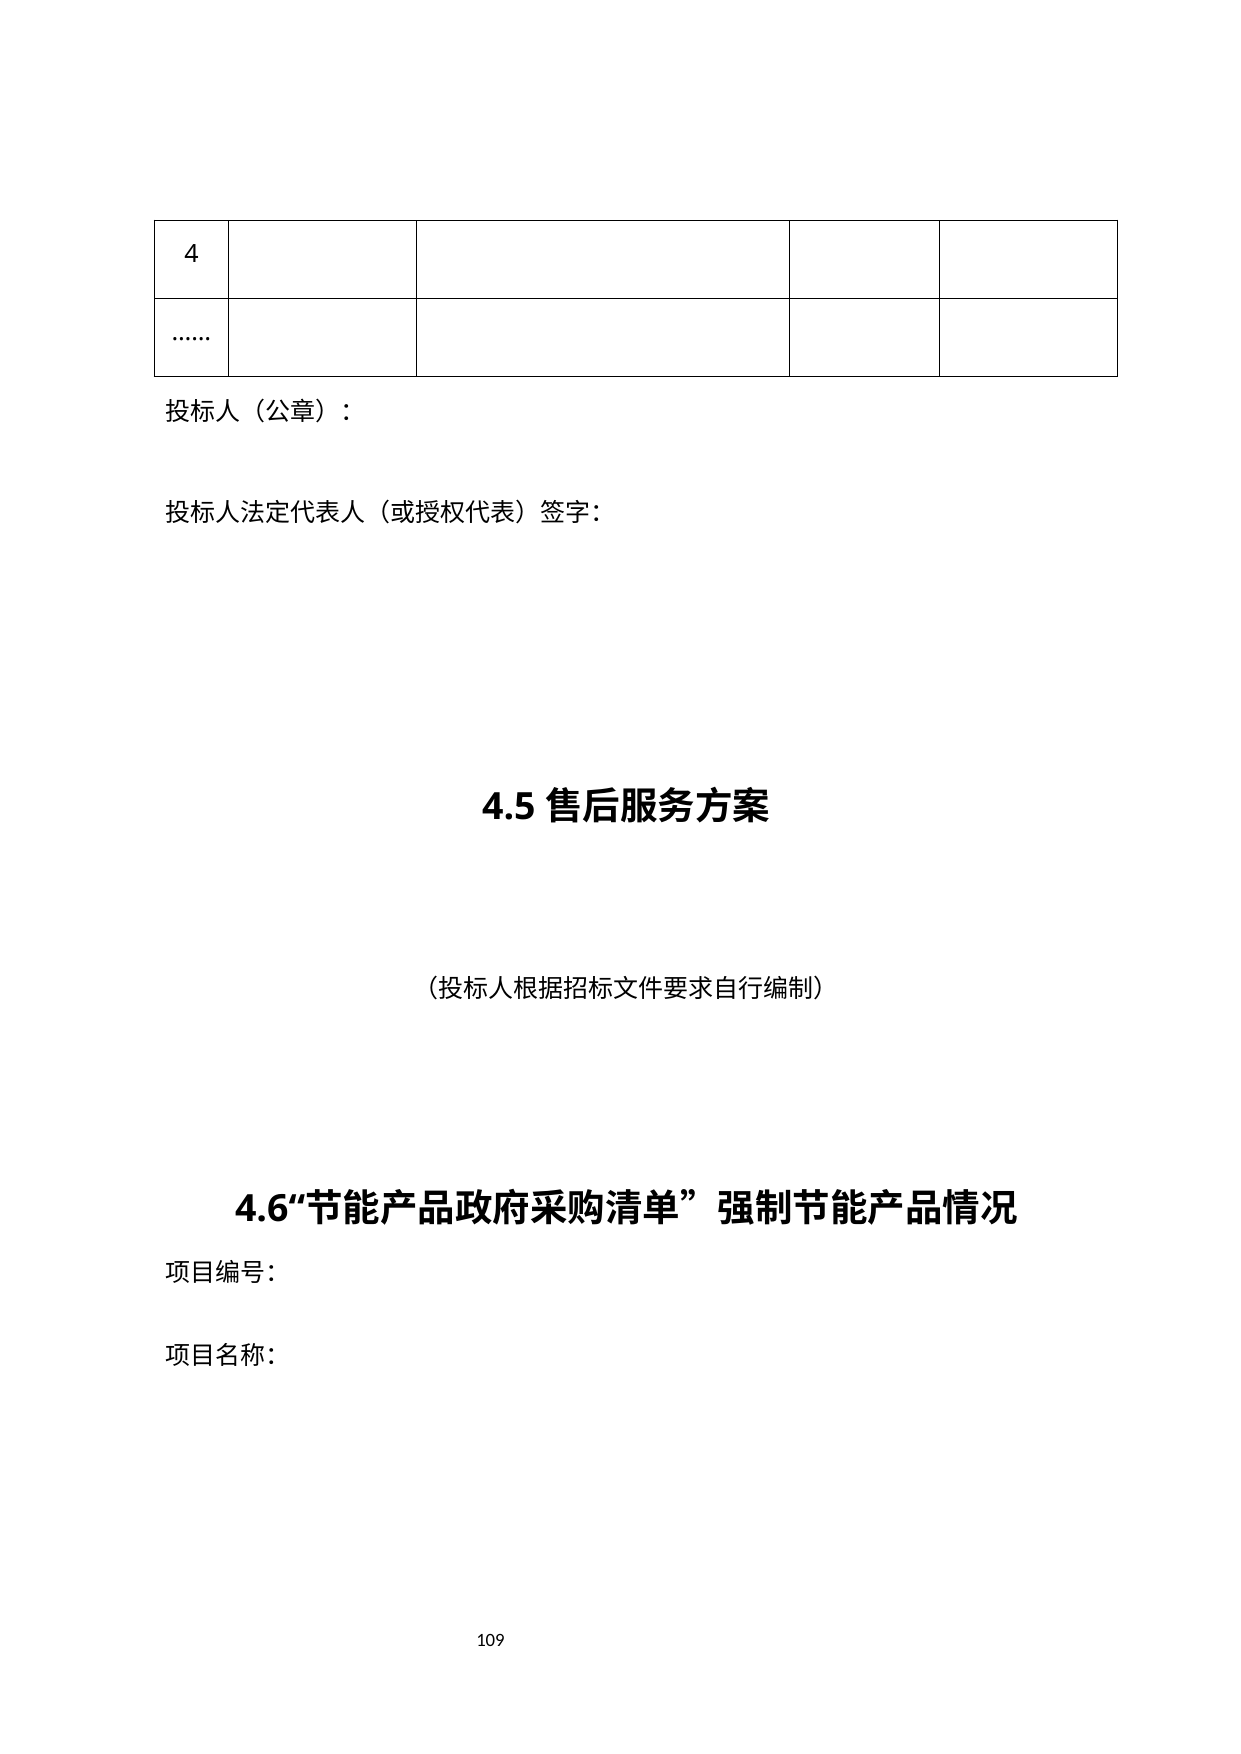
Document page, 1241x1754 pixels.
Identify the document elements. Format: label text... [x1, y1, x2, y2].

text 项目编号： [165, 1238, 1087, 1303]
table_cell [229, 221, 416, 298]
table_cell [417, 299, 789, 376]
text 投标人法定代表人（或授权代表）签字： [165, 478, 1087, 543]
table_cell [940, 221, 1117, 298]
table_cell [229, 299, 416, 376]
table_cell [940, 299, 1117, 376]
table_cell …… [155, 299, 228, 376]
text 4.5 售后服务方案 [165, 771, 1087, 836]
text 项目名称： [165, 1321, 1087, 1386]
text 4.6“节能产品政府采购清单”强制节能产品情况 [165, 1173, 1087, 1238]
table_cell [790, 221, 939, 298]
table_cell 4 [155, 221, 228, 298]
text （投标人根据招标文件要求自行编制） [165, 954, 1087, 1019]
table_cell [417, 221, 789, 298]
text 投标人（公章）： [165, 377, 1087, 442]
table_cell [790, 299, 939, 376]
